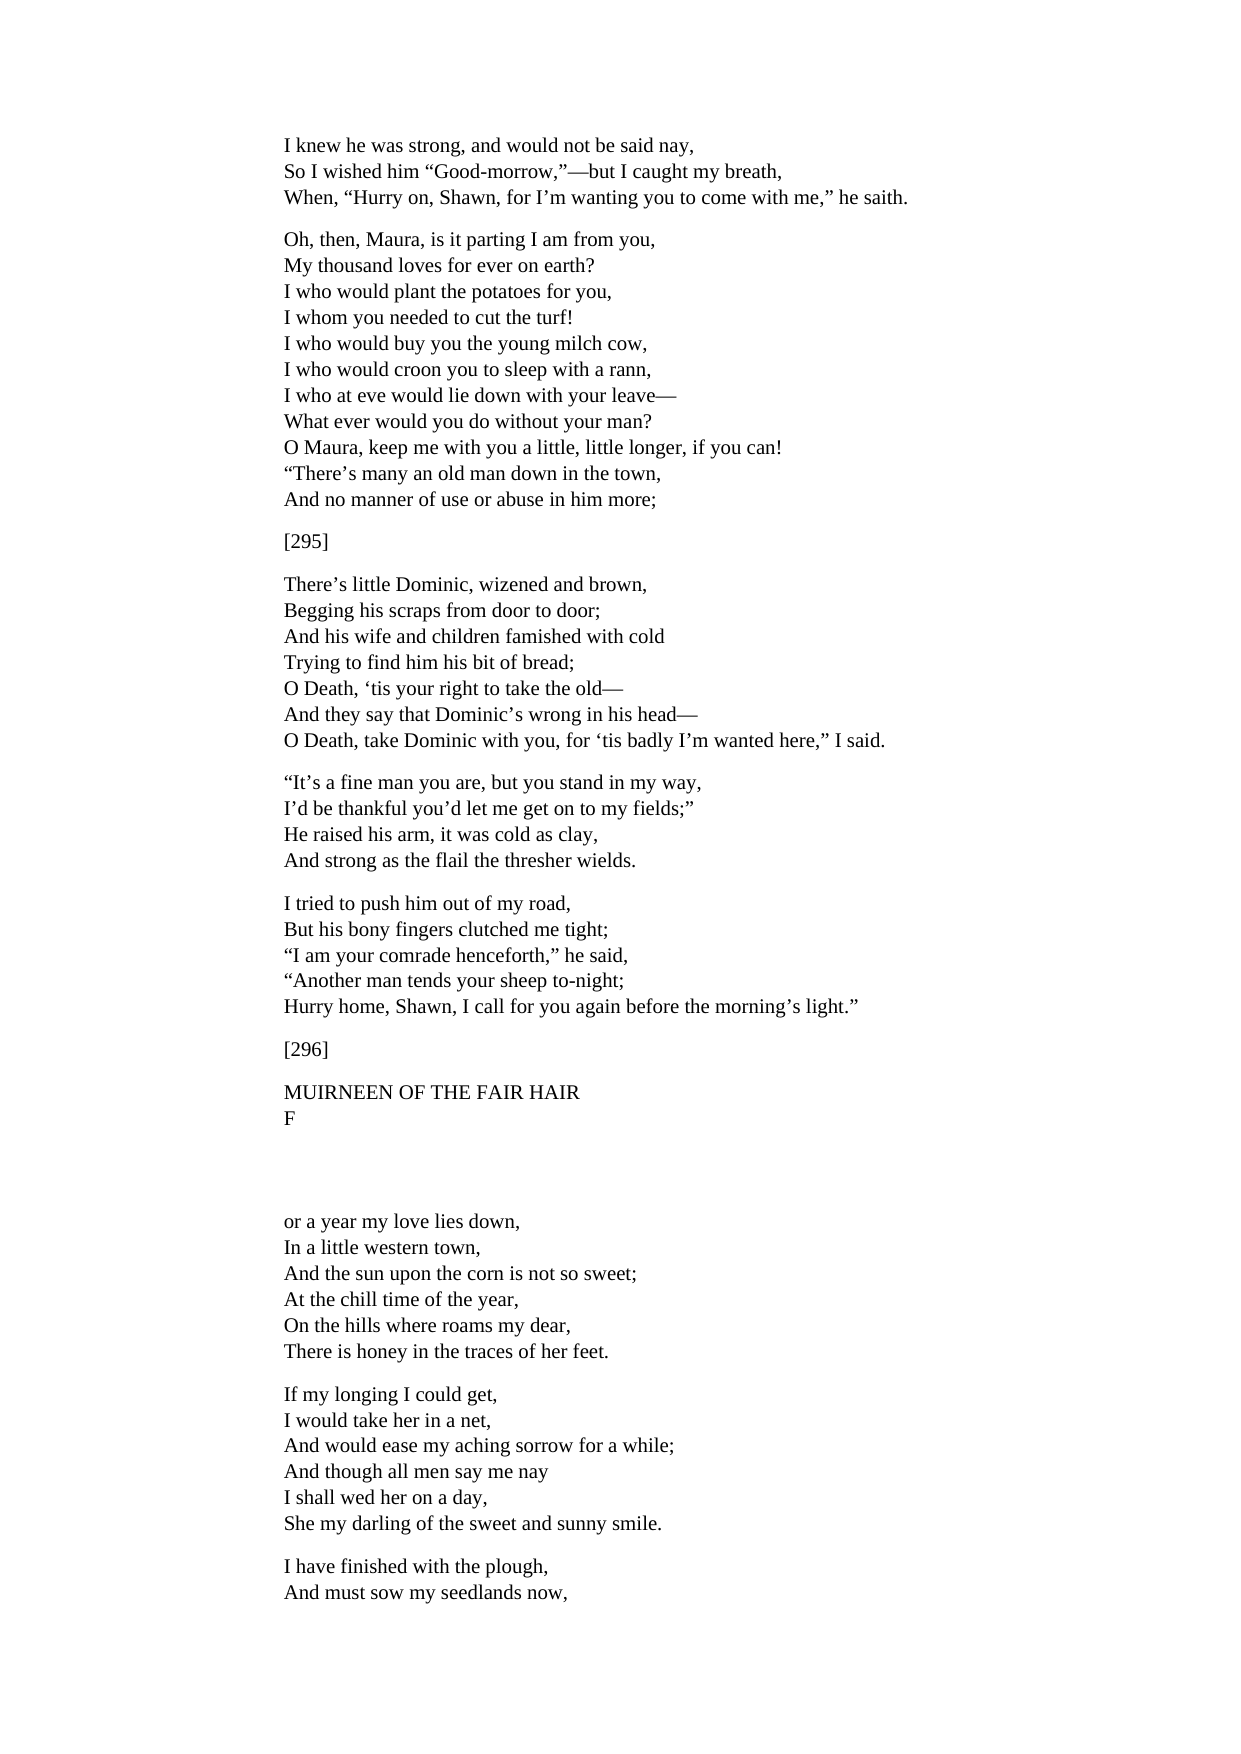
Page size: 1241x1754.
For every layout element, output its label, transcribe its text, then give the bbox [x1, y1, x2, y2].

text [295] [283, 529, 1010, 553]
text There’s little Dominic, wizened and brown, Begging his scraps from door to door; And his wife and children famished with cold Trying to find him his bit of bread; O Death, ‘tis your right to take the old— And they say that Dominic’s wrong in his head— O Death, take Dominic with you, for ‘tis badly I’m wanted here,” I said. [283, 572, 1010, 752]
text If my longing I could get, I would take her in a net, And would ease my aching sorrow for a while; And though all men say me nay I shall wed her on a day, She my darling of the sweet and sunny smile. [283, 1382, 1010, 1535]
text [283, 1554, 1010, 1604]
text MUIRNEEN OF THE FAIR HAIR F or a year my love lies down, In a little western town, And the sun upon the corn is not so sweet; At the chill time of the year, On the hills where roams my dear, There is honey in the traces of her feet. [283, 1079, 1010, 1363]
text Oh, then, Maura, is it parting I am from you, My thousand loves for ever on earth? I who would plant the potatoes for you, I whom you needed to cut the turf! I who would buy you the young milch cow, I who would croon you to sleep with a rann, I who at eve would lie down with your leave— What ever would you do without your man? O Maura, keep me with you a little, little longer, if you can! “There’s many an old man down in the town, And no manner of use or abuse in him more; [283, 227, 1010, 511]
text “It’s a fine man you are, but you stand in my way, I’d be thankful you’d let me get on to my fields;” He raised his arm, it was cold as clay, And strong as the flail the thresher wields. [283, 770, 1010, 872]
text [296] [283, 1037, 1010, 1061]
text I tried to push him out of my road, But his bony fingers clutched me tight; “I am your comrade henceforth,” he said, “Another man tends your sheep to-night; Hurry home, Shawn, I call for you again before the morning’s light.” [283, 891, 1010, 1018]
text I knew he was strong, and would not be said nay, So I wished him “Good-morrow,”—but I caught my breath, When, “Hurry on, Shawn, for I’m wanting you to come with me,” he saith. [283, 133, 1010, 209]
